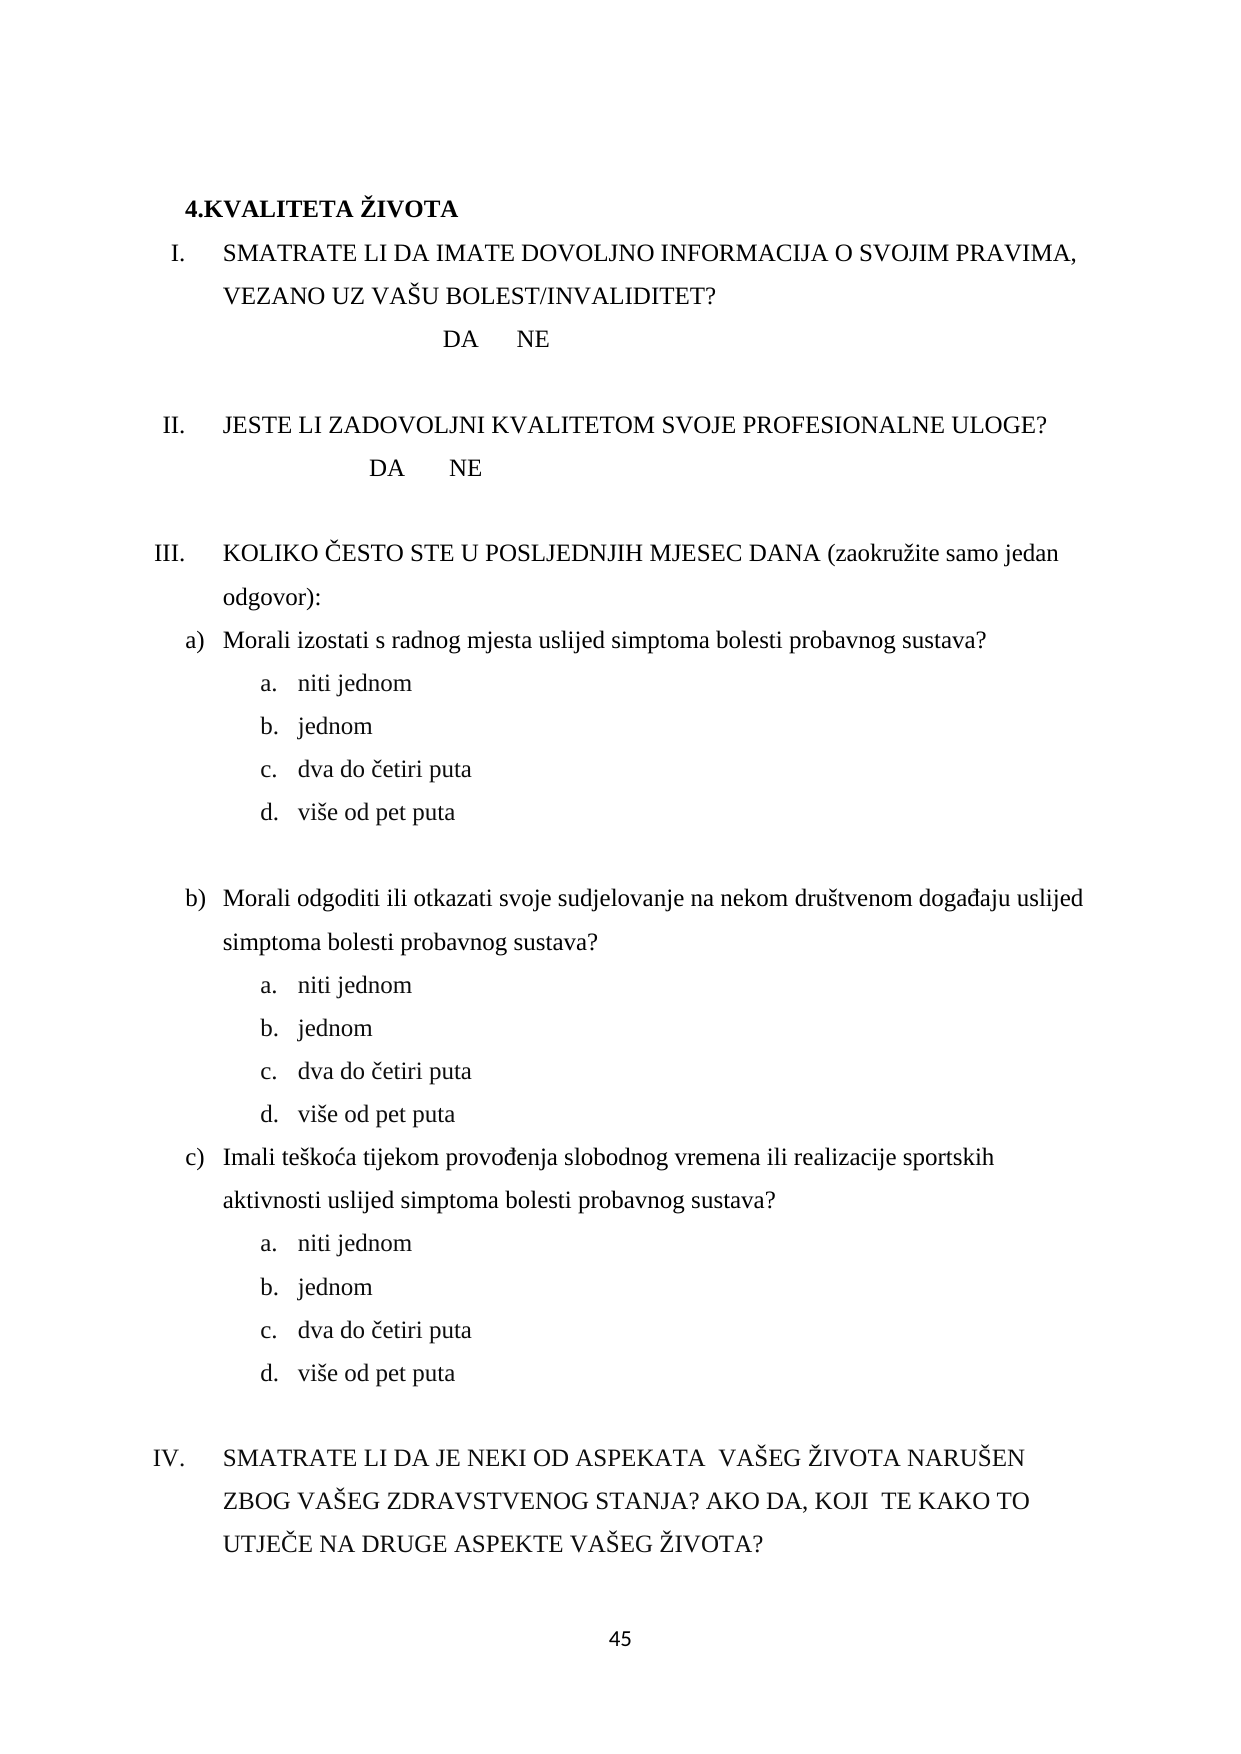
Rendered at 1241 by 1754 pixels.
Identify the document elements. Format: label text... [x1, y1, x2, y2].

list Imali teškoća tijekom provođenja slobodnog vremena ili realizacije sportskih aktivnosti uslijed simptoma bolesti probavnog sustava? [185, 1142, 1092, 1214]
list niti jednom [260, 668, 1092, 697]
list SMATRATE LI DA IMATE DOVOLJNO INFORMACIJA O SVOJIM PRAVIMA, VEZANO UZ VAŠU BOLEST/INVALIDITET? DA NE [185, 238, 1092, 353]
list dva do četiri puta [260, 1315, 1092, 1343]
list dva do četiri puta [260, 754, 1092, 783]
list više od pet puta [260, 797, 1092, 826]
list više od pet puta [260, 1099, 1092, 1128]
list Morali izostati s radnog mjesta uslijed simptoma bolesti probavnog sustava? [185, 625, 1092, 653]
list SMATRATE LI DA JE NEKI OD ASPEKATA VAŠEG ŽIVOTA NARUŠEN ZBOG VAŠEG ZDRAVSTVENOG STANJA? AKO DA, KOJI TE KAKO TO UTJEČE NA DRUGE ASPEKTE VAŠEG ŽIVOTA? [185, 1443, 1092, 1558]
list više od pet puta [260, 1358, 1092, 1387]
list dva do četiri puta [260, 1056, 1092, 1085]
list jednom [260, 711, 1092, 740]
list niti jednom [260, 1228, 1092, 1257]
list jednom [260, 1272, 1092, 1300]
list Morali odgoditi ili otkazati svoje sudjelovanje na nekom društvenom događaju uslijed simptoma bolesti probavnog sustava? [185, 883, 1092, 955]
subtitle 4.KVALITETA ŽIVOTA [185, 194, 1092, 223]
list KOLIKO ČESTO STE U POSLJEDNJIH MJESEC DANA (zaokružite samo jedan odgovor): [185, 538, 1092, 610]
list jednom [260, 1013, 1092, 1042]
list niti jednom [260, 970, 1092, 998]
list JESTE LI ZADOVOLJNI KVALITETOM SVOJE PROFESIONALNE ULOGE? DA NE [185, 410, 1092, 482]
